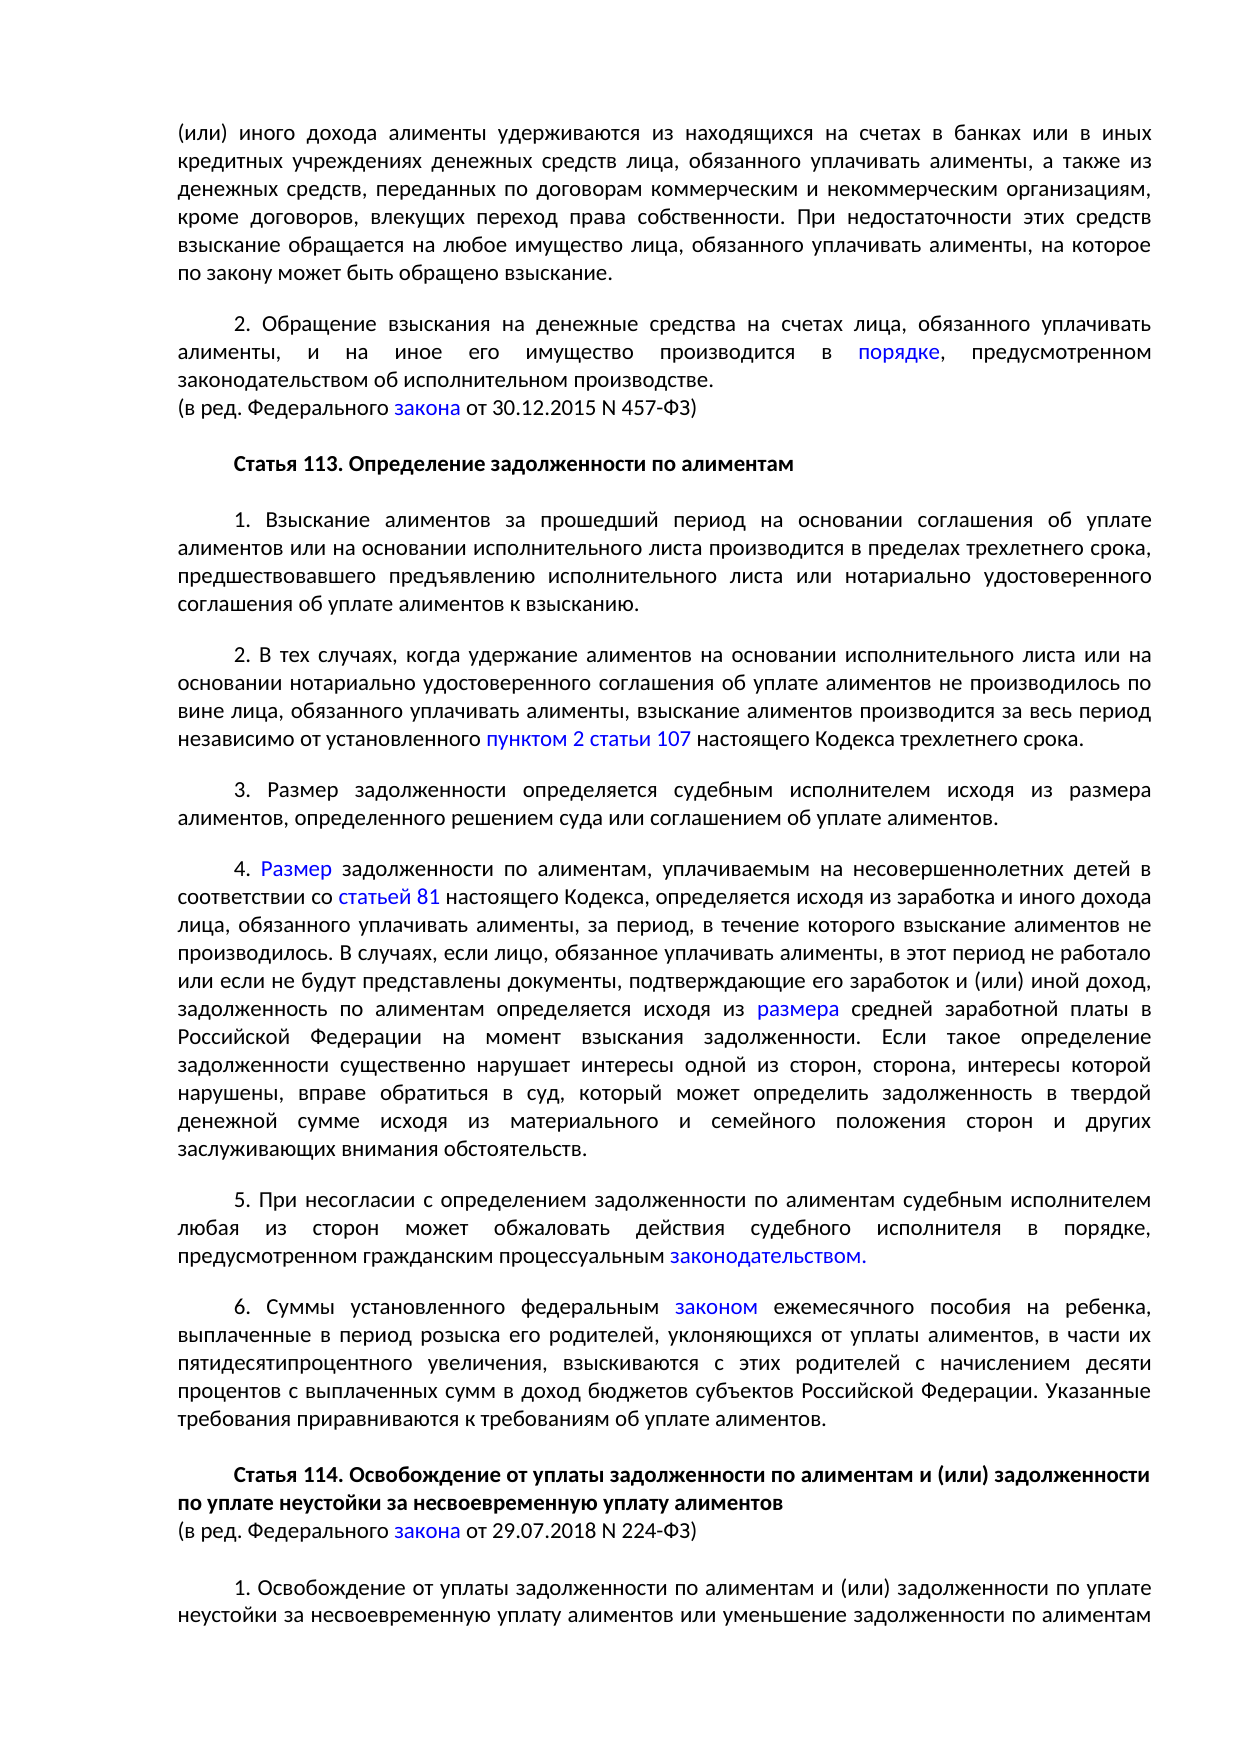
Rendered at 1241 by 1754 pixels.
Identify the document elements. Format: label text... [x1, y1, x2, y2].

title Статья 113. Определение задолженности по алиментам [177, 449, 1152, 477]
text 2. Обращение взыскания на денежные средства на счетах лица, обязанного уплачивать алименты, и на иное его имущество производится в порядке, предусмотренном законодательством об исполнительном производстве. [177, 309, 1152, 393]
text 5. При несогласии с определением задолженности по алиментам судебным исполнителем любая из сторон может обжаловать действия судебного исполнителя в порядке, предусмотренном гражданским процессуальным законодательством. [177, 1185, 1152, 1269]
text (в ред. Федерального закона от 29.07.2018 N 224-ФЗ) [177, 1517, 1152, 1544]
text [177, 118, 1152, 286]
text 3. Размер задолженности определяется судебным исполнителем исходя из размера алиментов, определенного решением суда или соглашением об уплате алиментов. [177, 775, 1152, 831]
text 1. Взыскание алиментов за прошедший период на основании соглашения об уплате алиментов или на основании исполнительного листа производится в пределах трехлетнего срока, предшествовавшего предъявлению исполнительного листа или нотариально удостоверенного соглашения об уплате алиментов к взысканию. [177, 505, 1152, 617]
text (в ред. Федерального закона от 30.12.2015 N 457-ФЗ) [177, 393, 1152, 421]
text 4. Размер задолженности по алиментам, уплачиваемым на несовершеннолетних детей в соответствии со статьей 81 настоящего Кодекса, определяется исходя из заработка и иного дохода лица, обязанного уплачивать алименты, за период, в течение которого взыскание алиментов не производилось. В случаях, если лицо, обязанное уплачивать алименты, в этот период не работало или если не будут представлены документы, подтверждающие его заработок и (или) иной доход, задолженность по алиментам определяется исходя из размера средней заработной платы в Российской Федерации на момент взыскания задолженности. Если такое определение задолженности существенно нарушает интересы одной из сторон, сторона, интересы которой нарушены, вправе обратиться в суд, который может определить задолженность в твердой денежной сумме исходя из материального и семейного положения сторон и других заслуживающих внимания обстоятельств. [177, 854, 1152, 1162]
text 6. Суммы установленного федеральным законом ежемесячного пособия на ребенка, выплаченные в период розыска его родителей, уклоняющихся от уплаты алиментов, в части их пятидесятипроцентного увеличения, взыскиваются с этих родителей с начислением десяти процентов с выплаченных сумм в доход бюджетов субъектов Российской Федерации. Указанные требования приравниваются к требованиям об уплате алиментов. [177, 1292, 1152, 1432]
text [177, 1573, 1152, 1629]
text 2. В тех случаях, когда удержание алиментов на основании исполнительного листа или на основании нотариально удостоверенного соглашения об уплате алиментов не производилось по вине лица, обязанного уплачивать алименты, взыскание алиментов производится за весь период независимо от установленного пунктом 2 статьи 107 настоящего Кодекса трехлетнего срока. [177, 640, 1152, 752]
title Статья 114. Освобождение от уплаты задолженности по алиментам и (или) задолженности по уплате неустойки за несвоевременную уплату алиментов [177, 1461, 1152, 1517]
